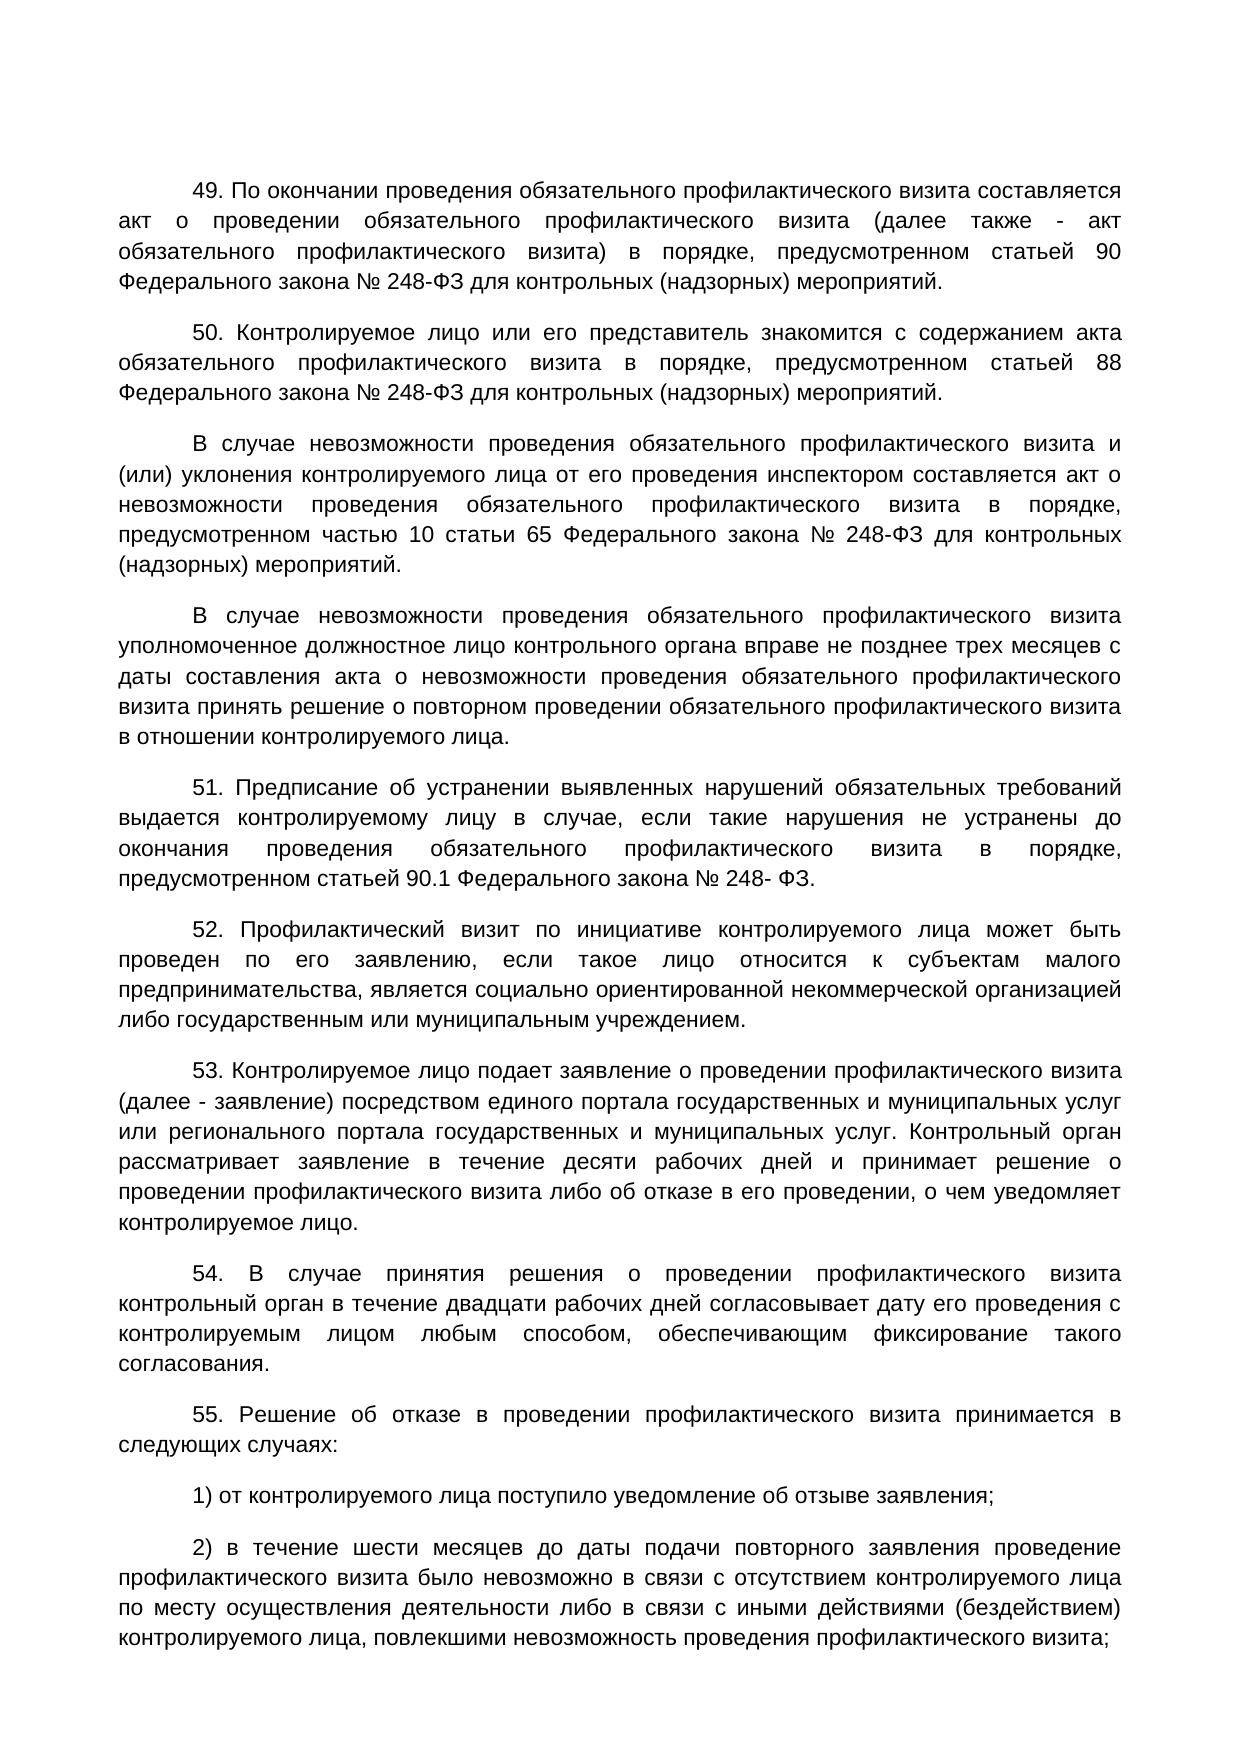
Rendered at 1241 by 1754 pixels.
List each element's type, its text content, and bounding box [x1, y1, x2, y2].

text 49. По окончании проведения обязательного профилактического визита составляется акт о проведении обязательного профилактического визита (далее также - акт обязательного профилактического визита) в порядке, предусмотренном статьей 90 Федерального закона № 248-ФЗ для контрольных (надзорных) мероприятий. [118, 177, 1122, 294]
text 2) в течение шести месяцев до даты подачи повторного заявления проведение профилактического визита было невозможно в связи с отсутствием контролируемого лица по месту осуществления деятельности либо в связи с иными действиями (бездействием) контролируемого лица, повлекшими невозможность проведения профилактического визита; [118, 1533, 1122, 1650]
text 55. Решение об отказе в проведении профилактического визита принимается в следующих случаях: [118, 1401, 1122, 1458]
text 51. Предписание об устранении выявленных нарушений обязательных требований выдается контролируемому лицу в случае, если такие нарушения не устранены до окончания проведения обязательного профилактического визита в порядке, предусмотренном статьей 90.1 Федерального закона № 248- ФЗ. [118, 774, 1122, 891]
text 52. Профилактический визит по инициативе контролируемого лица может быть проведен по его заявлению, если такое лицо относится к субъектам малого предпринимательства, является социально ориентированной некоммерческой организацией либо государственным или муниципальным учреждением. [118, 916, 1122, 1033]
text В случае невозможности проведения обязательного профилактического визита уполномоченное должностное лицо контрольного органа вправе не позднее трех месяцев с даты составления акта о невозможности проведения обязательного профилактического визита принять решение о повторном проведении обязательного профилактического визита в отношении контролируемого лица. [118, 602, 1122, 749]
text 50. Контролируемое лицо или его представитель знакомится с содержанием акта обязательного профилактического визита в порядке, предусмотренном статьей 88 Федерального закона № 248-ФЗ для контрольных (надзорных) мероприятий. [118, 319, 1122, 406]
text 1) от контролируемого лица поступило уведомление об отзыве заявления; [118, 1482, 1122, 1509]
text 53. Контролируемое лицо подает заявление о проведении профилактического визита (далее - заявление) посредством единого портала государственных и муниципальных услуг или регионального портала государственных и муниципальных услуг. Контрольный орган рассматривает заявление в течение десяти рабочих дней и принимает решение о проведении профилактического визита либо об отказе в его проведении, о чем уведомляет контролируемое лицо. [118, 1057, 1122, 1235]
text 54. В случае принятия решения о проведении профилактического визита контрольный орган в течение двадцати рабочих дней согласовывает дату его проведения с контролируемым лицом любым способом, обеспечивающим фиксирование такого согласования. [118, 1259, 1122, 1376]
text В случае невозможности проведения обязательного профилактического визита и (или) уклонения контролируемого лица от его проведения инспектором составляется акт о невозможности проведения обязательного профилактического визита в порядке, предусмотренном частью 10 статьи 65 Федерального закона № 248-ФЗ для контрольных (надзорных) мероприятий. [118, 430, 1122, 577]
